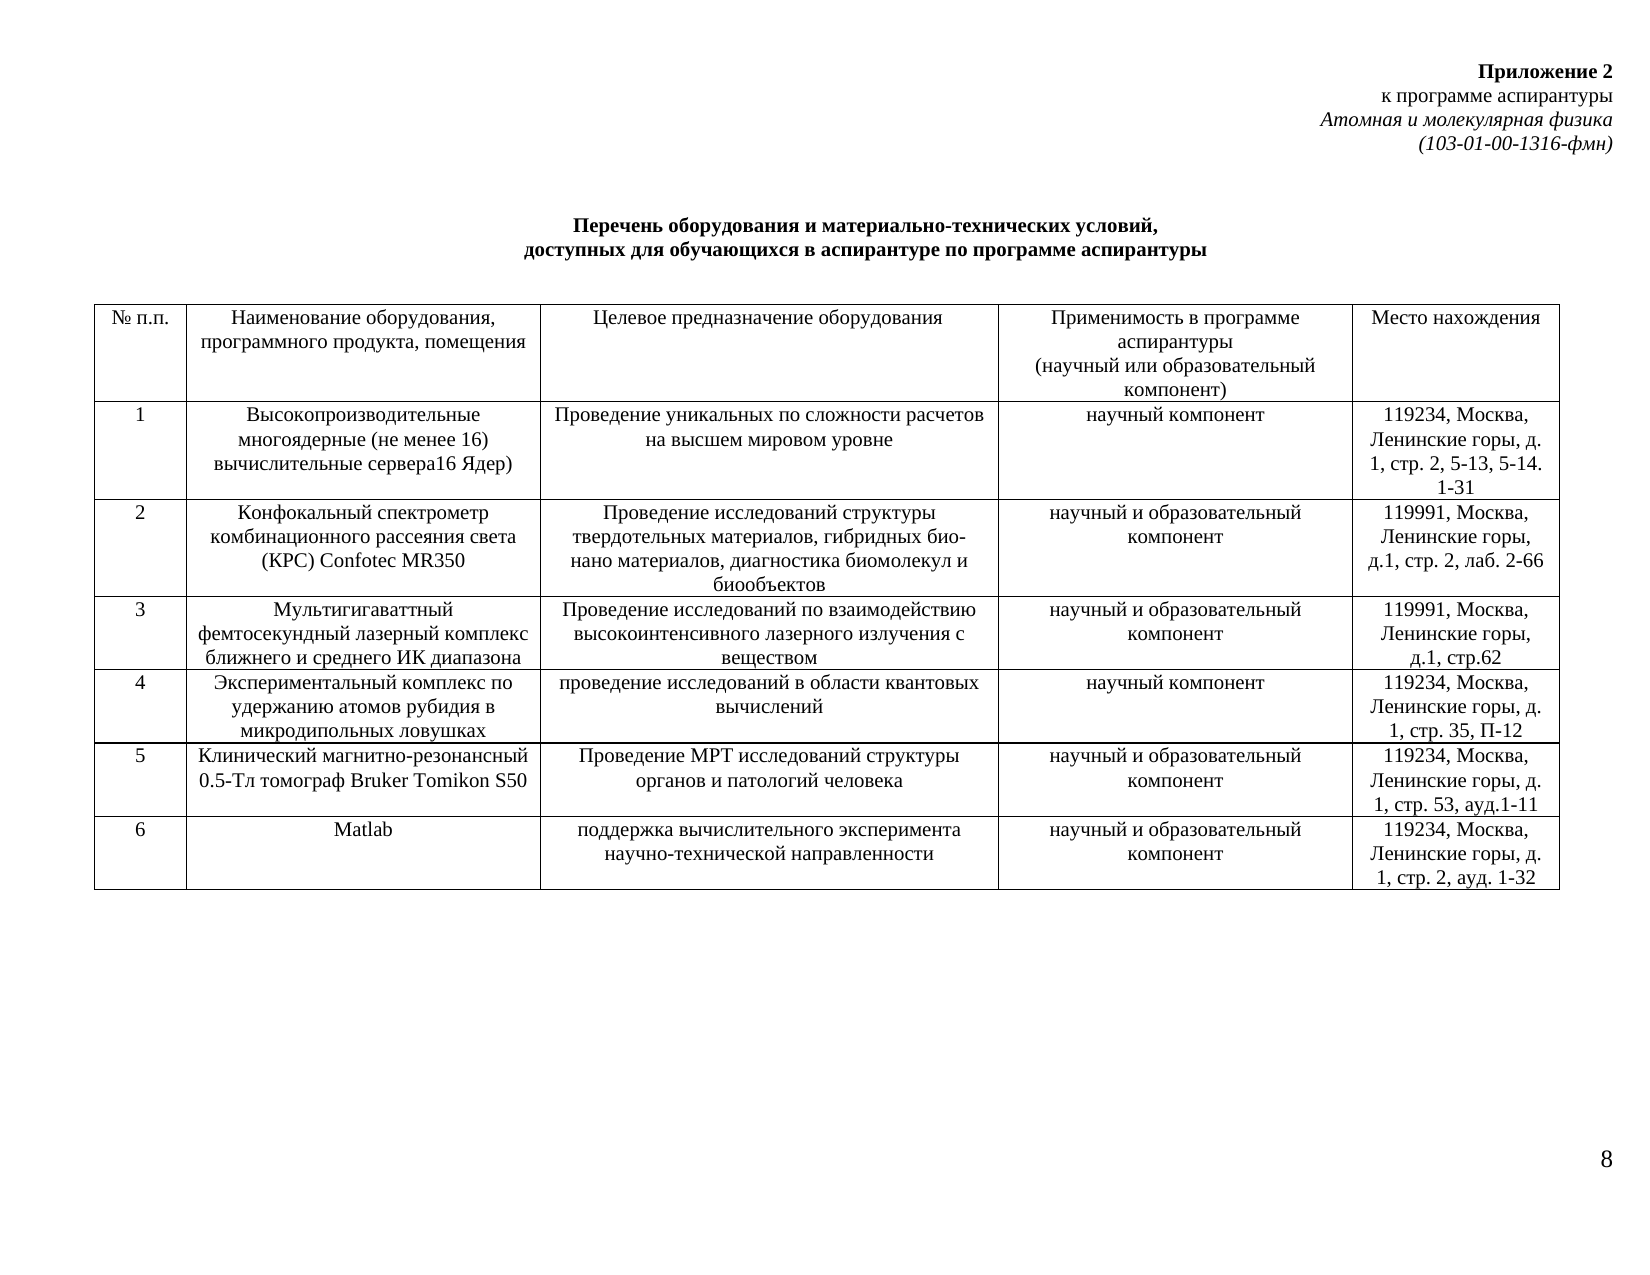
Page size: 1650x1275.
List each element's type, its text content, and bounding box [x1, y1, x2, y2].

table_cell 119234, Москва, Ленинские горы, д. 1, стр. 2, 5-13, 5-14. 1-31 [1353, 402, 1559, 499]
table_cell Клинический магнитно-резонансный 0.5-Тл томограф Bruker Tomikon S50 [187, 744, 540, 816]
text Приложение 2 [118, 59, 1613, 83]
text Атомная и молекулярная физика [118, 107, 1613, 131]
text Перечень оборудования и материально-технических условий, [118, 213, 1613, 237]
table_cell 1 [95, 402, 186, 499]
table_cell Проведение уникальных по сложности расчетов на высшем мировом уровне [541, 402, 998, 499]
table_cell Мультигигаваттный фемтосекундный лазерный комплекс ближнего и среднего ИК диапазона [187, 597, 540, 669]
text (103-01-00-1316-фмн) [118, 131, 1613, 155]
table_header № п.п. [95, 305, 186, 401]
table_header Применимость в программе аспирантуры (научный или образовательный компонент) [999, 305, 1352, 401]
table_cell 119991, Москва, Ленинские горы, д.1, стр. 2, лаб. 2-66 [1353, 500, 1559, 596]
text к программе аспирантуры [118, 83, 1613, 107]
table_cell поддержка вычислительного эксперимента научно-технической направленности [541, 817, 998, 889]
table_cell 2 [95, 500, 186, 596]
table_cell Проведение МРТ исследований структуры органов и патологий человека [541, 744, 998, 816]
table_cell научный компонент [999, 670, 1352, 742]
table_cell Проведение исследований по взаимодействию высокоинтенсивного лазерного излучения с веществом [541, 597, 998, 669]
table_cell Высокопроизводительные многоядерные (не менее 16) вычислительные сервера16 Ядер) [187, 402, 540, 499]
table_cell Конфокальный спектрометр комбинационного рассеяния света (КРС) Confotec MR350 [187, 500, 540, 596]
table_cell проведение исследований в области квантовых вычислений [541, 670, 998, 742]
table_cell 5 [95, 744, 186, 816]
table_cell 119234, Москва, Ленинские горы, д. 1, стр. 35, П-12 [1353, 670, 1559, 742]
table_header Наименование оборудования, программного продукта, помещения [187, 305, 540, 401]
table_cell научный и образовательный компонент [999, 597, 1352, 669]
text доступных для обучающихся в аспирантуре по программе аспирантуры [118, 237, 1613, 261]
table_cell научный и образовательный компонент [999, 500, 1352, 596]
table_cell 119234, Москва, Ленинские горы, д. 1, стр. 53, ауд.1-11 [1353, 744, 1559, 816]
table_cell научный компонент [999, 402, 1352, 499]
table_cell 3 [95, 597, 186, 669]
table_cell научный и образовательный компонент [999, 744, 1352, 816]
table_header Целевое предназначение оборудования [541, 305, 998, 401]
table_cell 6 [95, 817, 186, 889]
table_cell 4 [95, 670, 186, 742]
table_cell Проведение исследований структуры твердотельных материалов, гибридных био-нано материалов, диагностика биомолекул и биообъектов [541, 500, 998, 596]
table_header Место нахождения [1353, 305, 1559, 401]
table_cell 119234, Москва, Ленинские горы, д. 1, стр. 2, ауд. 1-32 [1353, 817, 1559, 889]
table_cell Экспериментальный комплекс по удержанию атомов рубидия в микродипольных ловушках [187, 670, 540, 742]
table_cell научный и образовательный компонент [999, 817, 1352, 889]
table_cell 119991, Москва, Ленинские горы, д.1, стр.62 [1353, 597, 1559, 669]
table_cell Matlab [187, 817, 540, 889]
